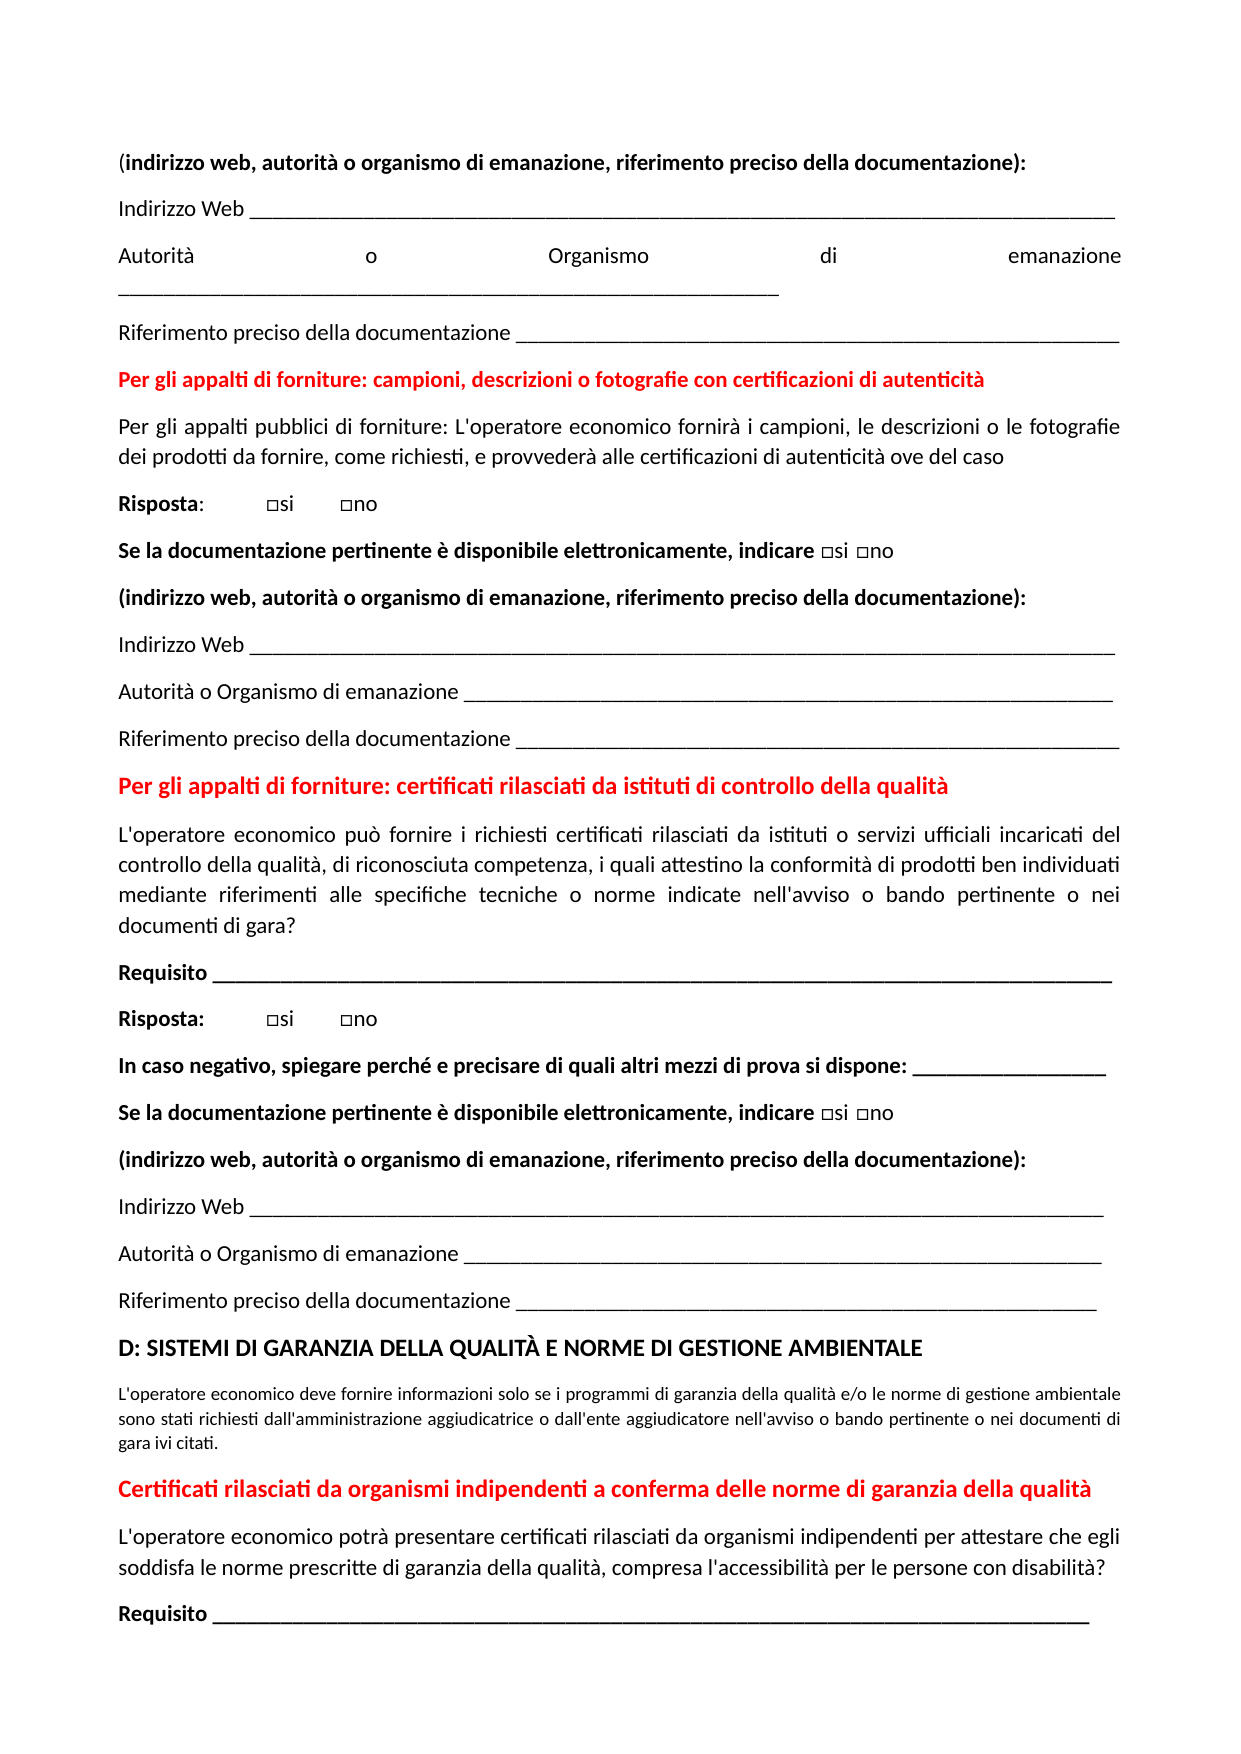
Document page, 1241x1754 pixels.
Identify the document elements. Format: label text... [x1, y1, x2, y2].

text Autorità o Organismo di emanazione _________________________________________________________ [118, 677, 1122, 705]
text Riferimento preciso della documentazione _____________________________________________________ [118, 318, 1122, 346]
text Autorità o Organismo di emanazione ________________________________________________________ [118, 1239, 1122, 1267]
text L'operatore economico deve fornire informazioni solo se i programmi di garanzia della qualità e/o le norme di gestione ambientale sono stati richiesti dall'amministrazione aggiudicatrice o dall'ente aggiudicatore nell'avviso o bando pertinente o nei documenti di gara ivi citati. [118, 1382, 1122, 1454]
text (indirizzo web, autorità o organismo di emanazione, riferimento preciso della documentazione): [118, 148, 1122, 176]
text (indirizzo web, autorità o organismo di emanazione, riferimento preciso della documentazione): [118, 583, 1122, 611]
text Requisito _____________________________________________________________________________ [118, 1599, 1122, 1628]
text Se la documentazione pertinente è disponibile elettronicamente, indicare □si □no [118, 536, 1122, 564]
text In caso negativo, spiegare perché e precisare di quali altri mezzi di prova si dispone: _________________ [118, 1051, 1122, 1079]
text D: SISTEMI DI GARANZIA DELLA QUALITÀ E NORME DI GESTIONE AMBIENTALE [118, 1333, 1122, 1363]
text Riferimento preciso della documentazione _____________________________________________________ [118, 724, 1122, 752]
text Risposta: □si □no [118, 1004, 1122, 1032]
text Indirizzo Web ___________________________________________________________________________ [118, 1192, 1122, 1220]
text Riferimento preciso della documentazione ___________________________________________________ [118, 1286, 1122, 1314]
text Autorità o Organismo di emanazione __________________________________________________________ [118, 241, 1122, 299]
text Risposta: □si □no [118, 489, 1122, 517]
text Per gli appalti pubblici di forniture: L'operatore economico fornirà i campioni, le descrizioni o le fotografie dei prodotti da fornire, come richiesti, e provvederà alle certificazioni di autenticità ove del caso [118, 412, 1122, 470]
text Certificati rilasciati da organismi indipendenti a conferma delle norme di garanzia della qualità [118, 1473, 1122, 1503]
text Indirizzo Web ____________________________________________________________________________ [118, 630, 1122, 658]
text Per gli appalti di forniture: campioni, descrizioni o fotografie con certificazioni di autenticità [118, 365, 1122, 393]
text (indirizzo web, autorità o organismo di emanazione, riferimento preciso della documentazione): [118, 1145, 1122, 1173]
text Requisito _______________________________________________________________________________ [118, 958, 1122, 986]
text Se la documentazione pertinente è disponibile elettronicamente, indicare □si □no [118, 1098, 1122, 1126]
text L'operatore economico può fornire i richiesti certificati rilasciati da istituti o servizi ufficiali incaricati del controllo della qualità, di riconosciuta competenza, i quali attestino la conformità di prodotti ben individuati mediante riferimenti alle specifiche tecniche o norme indicate nell'avviso o bando pertinente o nei documenti di gara? [118, 820, 1122, 939]
text L'operatore economico potrà presentare certificati rilasciati da organismi indipendenti per attestare che egli soddisfa le norme prescritte di garanzia della qualità, compresa l'accessibilità per le persone con disabilità? [118, 1522, 1122, 1581]
text Indirizzo Web ____________________________________________________________________________ [118, 194, 1122, 222]
text Per gli appalti di forniture: certificati rilasciati da istituti di controllo della qualità [118, 771, 1122, 801]
